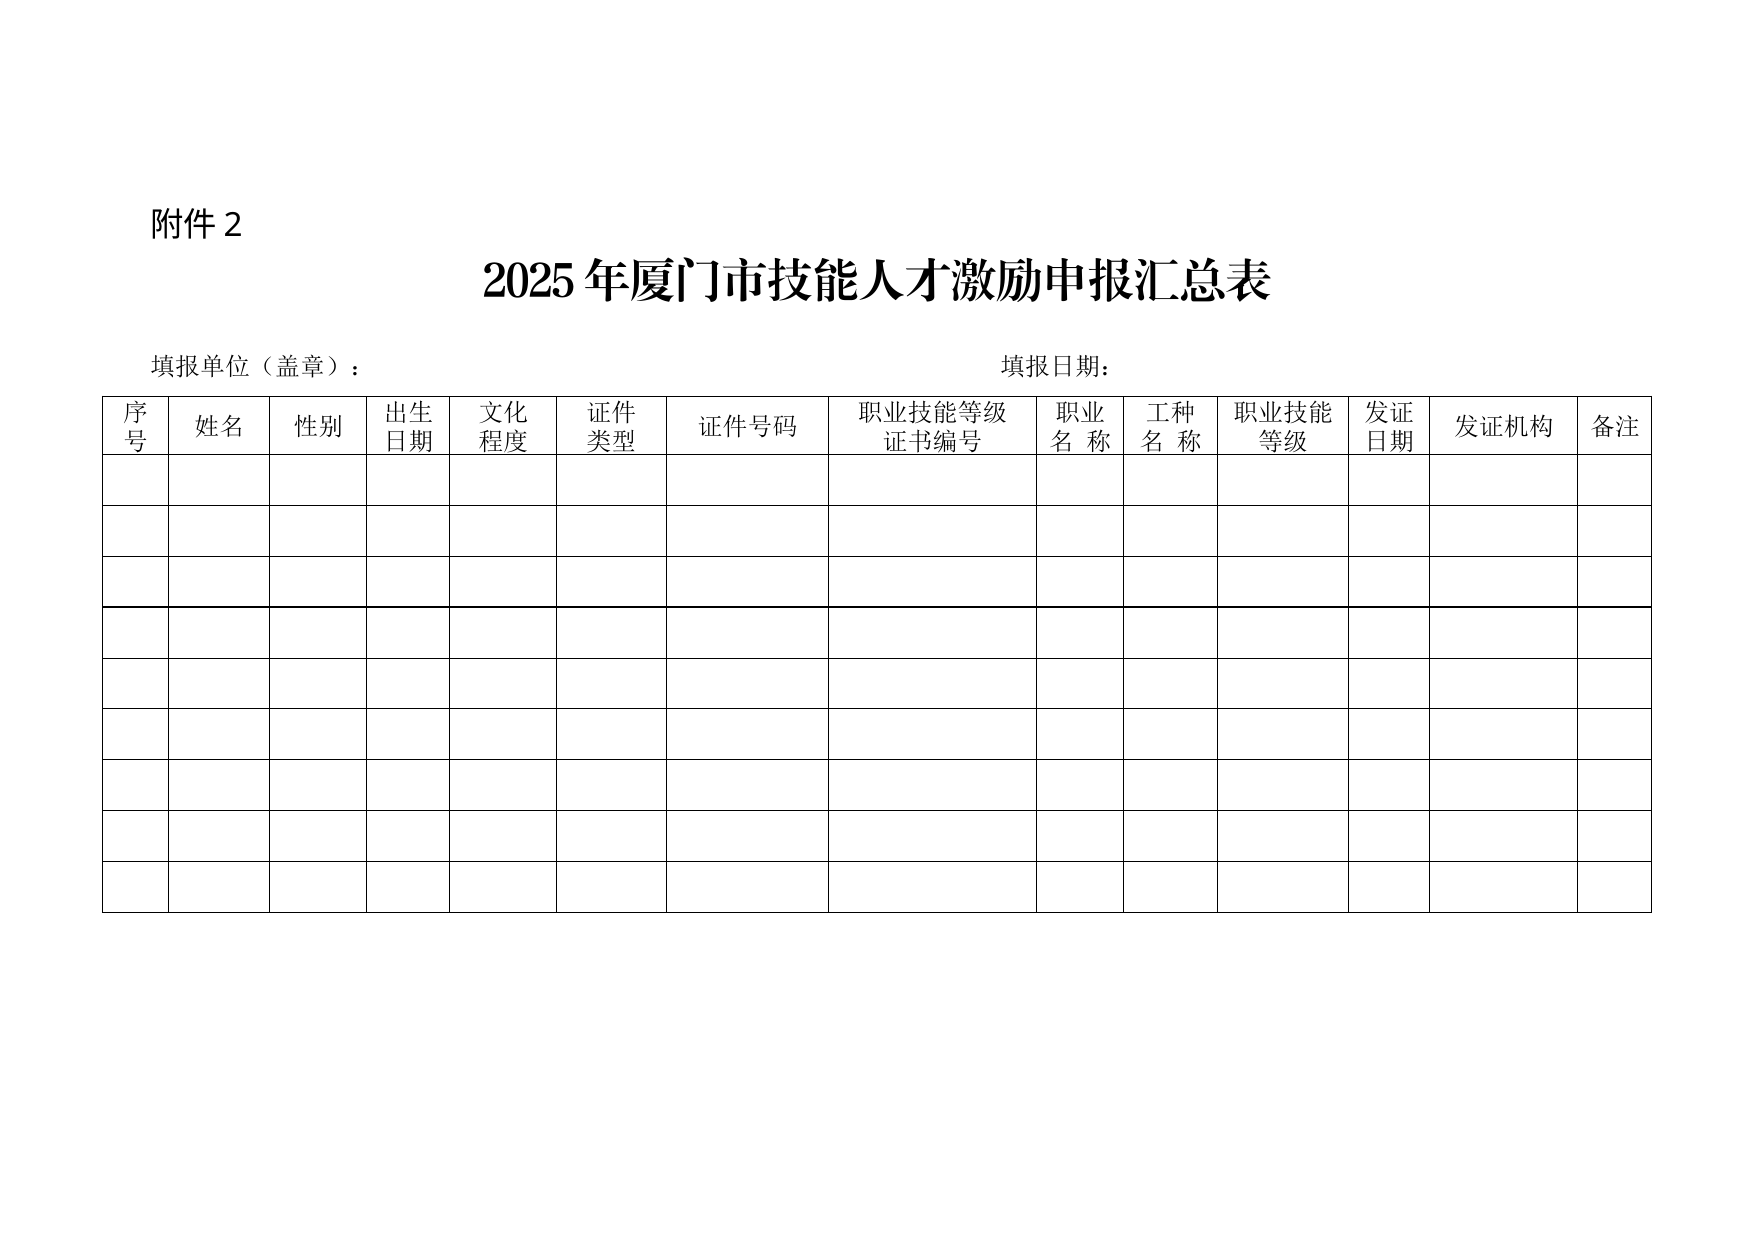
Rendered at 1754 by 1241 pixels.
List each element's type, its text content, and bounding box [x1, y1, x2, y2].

table_cell [829, 608, 1036, 657]
table_cell [1037, 659, 1123, 708]
table_cell [367, 455, 449, 504]
table_cell [169, 608, 269, 657]
table_cell [169, 709, 269, 759]
table_header 备注 [1578, 397, 1651, 454]
table_cell [1037, 862, 1123, 912]
table_cell [103, 455, 168, 504]
table_cell [450, 760, 556, 810]
table_cell [667, 760, 828, 810]
table_cell [270, 862, 366, 912]
table_cell [1349, 455, 1429, 504]
table_cell [557, 709, 666, 759]
table_cell [557, 506, 666, 556]
table_cell [1218, 709, 1348, 759]
table_cell [557, 811, 666, 861]
table_header 姓名 [169, 397, 269, 454]
table_cell [1578, 862, 1651, 912]
table_cell [829, 506, 1036, 556]
table_cell [367, 506, 449, 556]
table_cell [1124, 862, 1217, 912]
table_cell [270, 455, 366, 504]
table_cell [169, 506, 269, 556]
table_cell [1578, 811, 1651, 861]
table_cell [1349, 760, 1429, 810]
table_cell [450, 455, 556, 504]
table_cell [1349, 506, 1429, 556]
table_cell [1430, 760, 1577, 810]
table_header 文化 程度 [450, 397, 556, 454]
table_cell [557, 557, 666, 606]
table_cell [169, 760, 269, 810]
table_header 序号 [103, 397, 168, 454]
table_cell [1349, 557, 1429, 606]
table_cell [1037, 811, 1123, 861]
table_cell [1124, 506, 1217, 556]
table_cell [829, 659, 1036, 708]
table_cell [103, 862, 168, 912]
table_cell [270, 760, 366, 810]
table_cell [103, 608, 168, 657]
table_cell [667, 811, 828, 861]
table_cell [270, 659, 366, 708]
table_cell [270, 506, 366, 556]
table_cell [1218, 455, 1348, 504]
table_header 证件号码 [667, 397, 828, 454]
table_cell [1218, 760, 1348, 810]
table_cell [667, 455, 828, 504]
table_cell [1578, 709, 1651, 759]
table_cell [1124, 455, 1217, 504]
table_cell [667, 608, 828, 657]
table_cell [1037, 557, 1123, 606]
table_cell [1218, 557, 1348, 606]
table_cell [1349, 811, 1429, 861]
table_cell [270, 811, 366, 861]
table_cell [829, 709, 1036, 759]
table_cell [667, 659, 828, 708]
table_cell [1430, 811, 1577, 861]
table_cell [450, 557, 556, 606]
table_header 发证日期 [1349, 397, 1429, 454]
table_cell [169, 455, 269, 504]
table_cell [1218, 811, 1348, 861]
table_cell [367, 659, 449, 708]
table_cell [829, 811, 1036, 861]
table_cell [1578, 506, 1651, 556]
table_cell [1349, 608, 1429, 657]
table_cell [1037, 709, 1123, 759]
table_cell [1430, 455, 1577, 504]
table_cell [270, 709, 366, 759]
table_cell [103, 659, 168, 708]
table_cell [169, 659, 269, 708]
table_cell [450, 811, 556, 861]
table_cell [557, 455, 666, 504]
table_cell [169, 811, 269, 861]
table_cell [367, 709, 449, 759]
table_cell [667, 557, 828, 606]
table_cell [1578, 760, 1651, 810]
table_cell [103, 506, 168, 556]
table_header 职业技能等级 [1218, 397, 1348, 454]
table_cell [667, 506, 828, 556]
table_cell [829, 557, 1036, 606]
table_cell [1430, 557, 1577, 606]
table_cell [1578, 557, 1651, 606]
table_cell [270, 608, 366, 657]
table_cell [1349, 659, 1429, 708]
table_cell [450, 608, 556, 657]
table_cell [450, 506, 556, 556]
table_cell [1430, 862, 1577, 912]
table_cell [1037, 608, 1123, 657]
table_cell [1037, 455, 1123, 504]
table_cell [367, 811, 449, 861]
table_cell [270, 557, 366, 606]
table_cell [667, 709, 828, 759]
table_header 出生日期 [367, 397, 449, 454]
table_cell [1349, 709, 1429, 759]
table_cell [367, 557, 449, 606]
table_cell [1218, 608, 1348, 657]
table_cell [450, 659, 556, 708]
table_cell [367, 608, 449, 657]
text 2025年厦门市技能人才激励申报汇总表 [150, 246, 1604, 311]
table_cell [557, 659, 666, 708]
table_cell [1124, 608, 1217, 657]
text 填报单位（盖章）： 填报日期： [150, 351, 1604, 379]
table_cell [1037, 760, 1123, 810]
table_cell [1578, 455, 1651, 504]
table_cell [1430, 709, 1577, 759]
table_cell [829, 862, 1036, 912]
table_header 性别 [270, 397, 366, 454]
table_cell [1430, 659, 1577, 708]
table_cell [829, 760, 1036, 810]
table_cell [667, 862, 828, 912]
table_cell [103, 557, 168, 606]
table_cell [1124, 760, 1217, 810]
table_cell [1430, 608, 1577, 657]
table_cell [557, 760, 666, 810]
table_cell [103, 709, 168, 759]
table_cell [1124, 811, 1217, 861]
table_cell [103, 760, 168, 810]
table_cell [1218, 506, 1348, 556]
table_header 证件 类型 [557, 397, 666, 454]
table_cell [367, 862, 449, 912]
table_cell [450, 709, 556, 759]
table_cell [450, 862, 556, 912]
table_cell [1349, 862, 1429, 912]
table_header 发证机构 [1430, 397, 1577, 454]
table_cell [829, 455, 1036, 504]
table_cell [557, 862, 666, 912]
table_cell [1218, 862, 1348, 912]
table_cell [1124, 557, 1217, 606]
table_cell [1430, 506, 1577, 556]
table_cell [169, 862, 269, 912]
table_cell [1124, 709, 1217, 759]
table_header 职业名 称 [1037, 397, 1123, 454]
table_header 工种名 称 [1124, 397, 1217, 454]
table_cell [1124, 659, 1217, 708]
table_cell [1578, 659, 1651, 708]
table_header 职业技能等级 证书编号 [829, 397, 1036, 454]
table_cell [103, 811, 168, 861]
table_cell [1218, 659, 1348, 708]
table_cell [557, 608, 666, 657]
table_cell [169, 557, 269, 606]
table_cell [367, 760, 449, 810]
table_cell [1578, 608, 1651, 657]
table_cell [1037, 506, 1123, 556]
text 附件2 [150, 198, 1604, 246]
